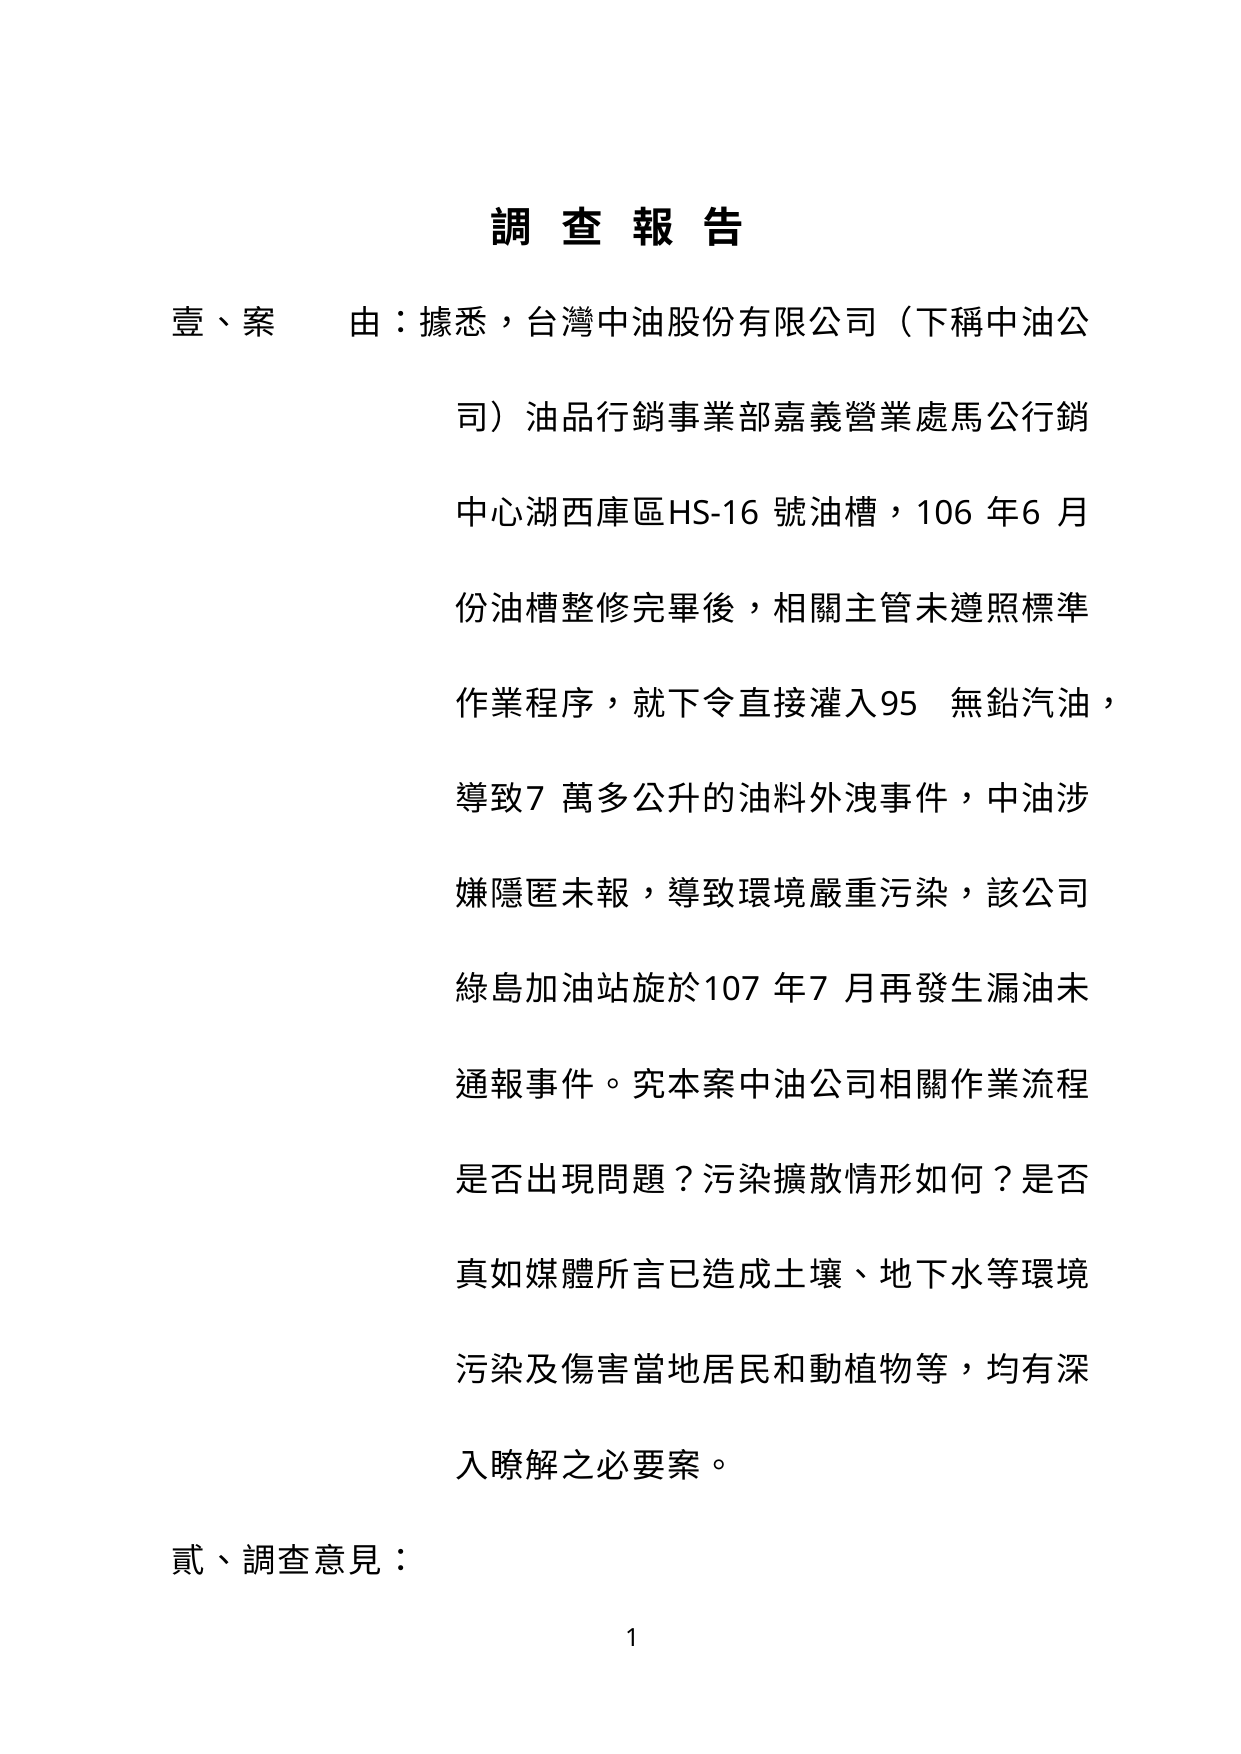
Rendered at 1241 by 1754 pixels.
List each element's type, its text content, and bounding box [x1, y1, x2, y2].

text 調查報告 [171, 177, 1092, 272]
subtitle 調查意見： [171, 1510, 1092, 1605]
subtitle 案 由：據悉，台灣中油股份有限公司（下稱中油公司）油品行銷事業部嘉義營業處馬公行銷中心湖西庫區HS-16號油槽，106年6月份油槽整修完畢後，相關主管未遵照標準作業程序，就下令直接灌入95無鉛汽油，導致7萬多公升的油料外洩事件，中油涉嫌隱匿未報，導致環境嚴重污染，該公司綠島加油站旋於107年7月再發生漏油未通報事件。究本案中油公司相關作業流程是否出現問題？污染擴散情形如何？是否真如媒體所言已造成土壤、地下水等環境污染及傷害當地居民和動植物等，均有深入瞭解之必要案。 [171, 272, 1092, 1510]
